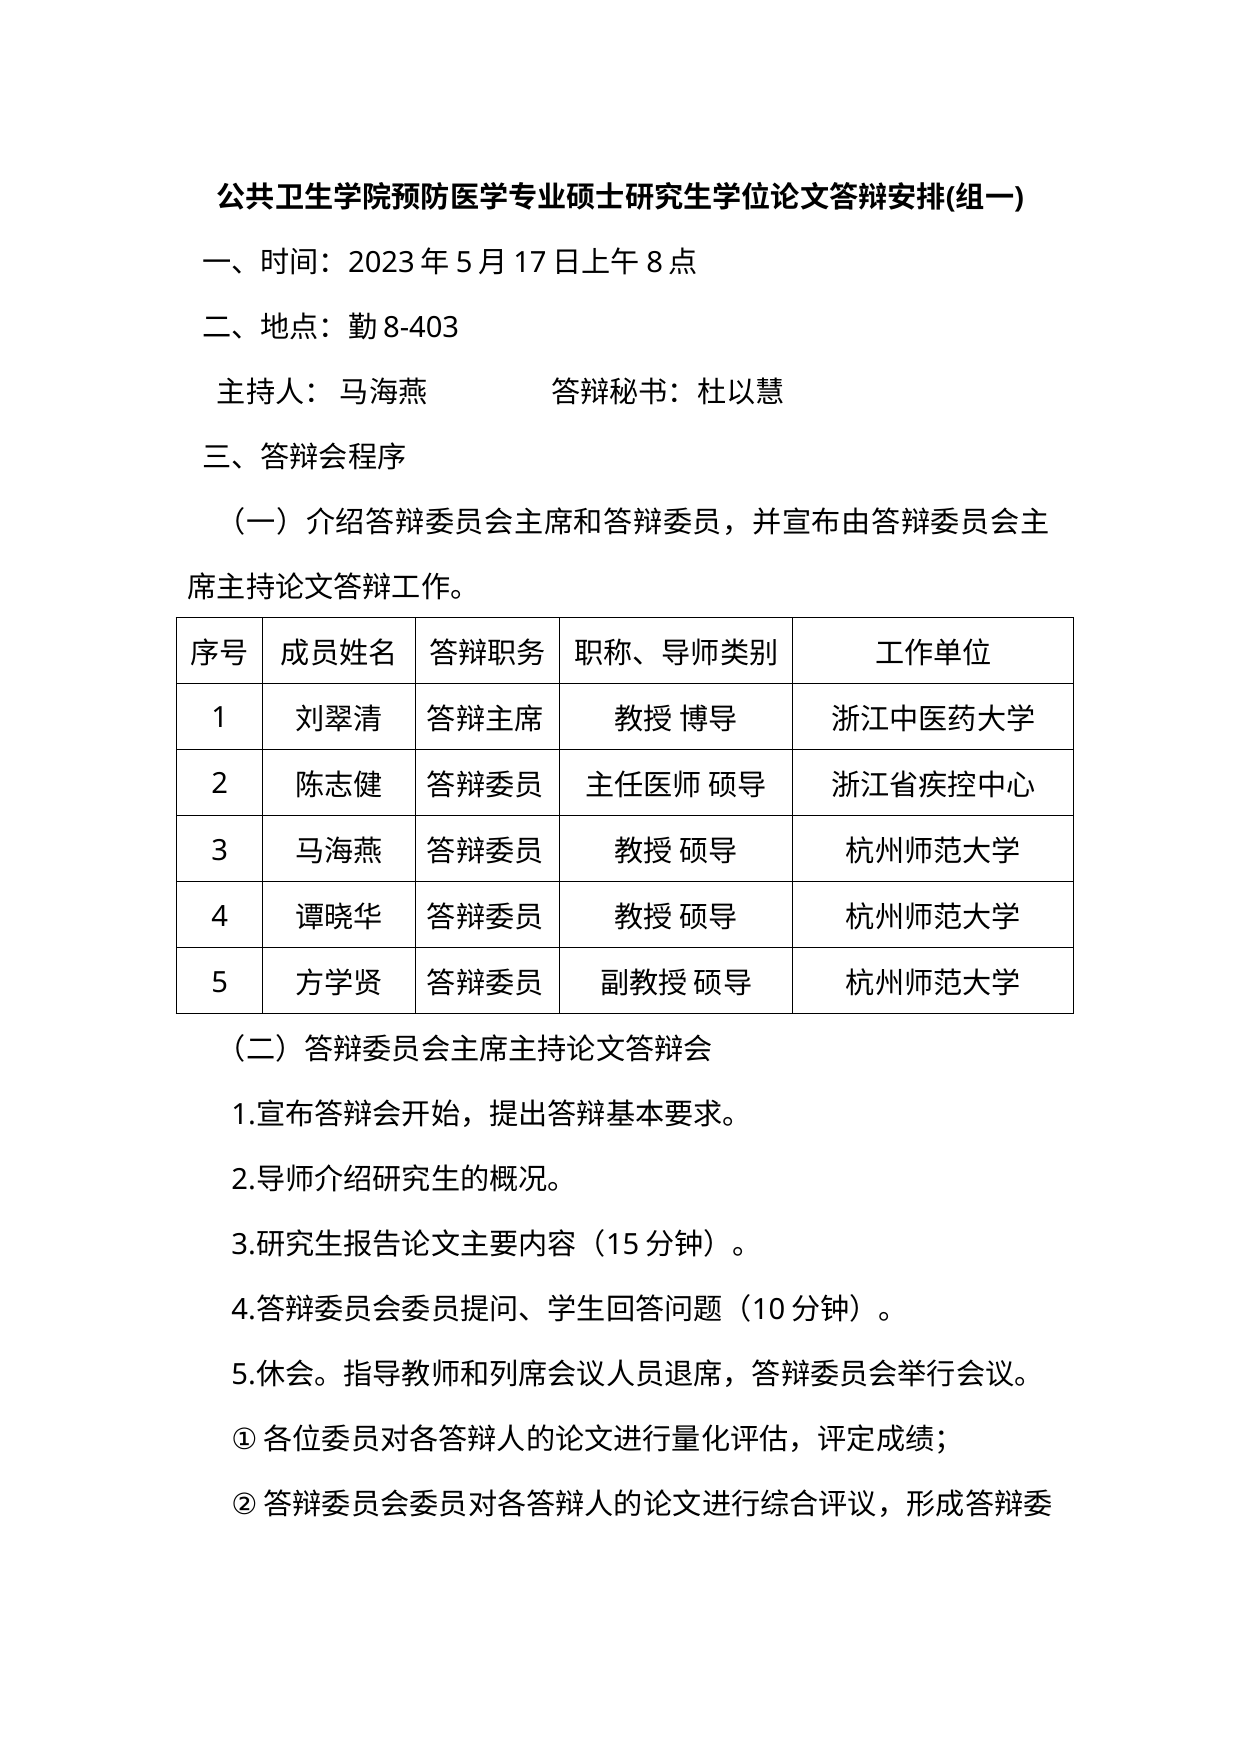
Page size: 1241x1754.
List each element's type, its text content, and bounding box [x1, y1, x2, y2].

table_cell 副教授 硕导 [560, 948, 792, 1013]
table_header 答辩职务 [416, 618, 559, 683]
table_cell 杭州师范大学 [793, 948, 1073, 1013]
table_header 成员姓名 [263, 618, 415, 683]
text 4.答辩委员会委员提问、学生回答问题（10分钟）。 [187, 1274, 1053, 1339]
table_cell 杭州师范大学 [793, 816, 1073, 881]
table_cell 3 [177, 816, 262, 881]
table_cell 答辩委员 [416, 882, 559, 947]
table_cell 主任医师 硕导 [560, 750, 792, 815]
table_cell 答辩委员 [416, 948, 559, 1013]
table_cell 陈志健 [263, 750, 415, 815]
text （二）答辩委员会主席主持论文答辩会 [187, 1014, 1053, 1079]
table_cell 教授 硕导 [560, 816, 792, 881]
table_cell 4 [177, 882, 262, 947]
text 公共卫生学院预防医学专业硕士研究生学位论文答辩安排(组一) [187, 162, 1053, 227]
table_header 职称、导师类别 [560, 618, 792, 683]
table_cell 教授 硕导 [560, 882, 792, 947]
text 三、答辩会程序 [202, 422, 1053, 487]
table_cell 2 [177, 750, 262, 815]
table_cell 浙江省疾控中心 [793, 750, 1073, 815]
text 1.宣布答辩会开始，提出答辩基本要求。 [187, 1079, 1053, 1144]
table_cell 杭州师范大学 [793, 882, 1073, 947]
text 5.休会。指导教师和列席会议人员退席，答辩委员会举行会议。 [187, 1339, 1053, 1404]
table_cell 答辩主席 [416, 684, 559, 749]
text 2.导师介绍研究生的概况。 [187, 1144, 1053, 1209]
text 一、时间：2023年5月17日上午 8点 [202, 227, 1053, 292]
table_header 工作单位 [793, 618, 1073, 683]
table_header 序号 [177, 618, 262, 683]
table_cell 马海燕 [263, 816, 415, 881]
text 主持人： 马海燕 答辩秘书：杜以慧 [187, 357, 1053, 422]
table_cell 答辩委员 [416, 750, 559, 815]
table_cell 谭晓华 [263, 882, 415, 947]
text （一）介绍答辩委员会主席和答辩委员，并宣布由答辩委员会主席主持论文答辩工作。 [187, 487, 1053, 617]
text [187, 1469, 1053, 1534]
table_cell 刘翠清 [263, 684, 415, 749]
table_cell 1 [177, 684, 262, 749]
text ①各位委员对各答辩人的论文进行量化评估，评定成绩； [187, 1404, 1053, 1469]
text 二、地点：勤8-403 [202, 292, 1053, 357]
table_cell 答辩委员 [416, 816, 559, 881]
table_cell 浙江中医药大学 [793, 684, 1073, 749]
table_cell 教授 博导 [560, 684, 792, 749]
text 3.研究生报告论文主要内容（15分钟）。 [187, 1209, 1053, 1274]
table_cell 5 [177, 948, 262, 1013]
table_cell 方学贤 [263, 948, 415, 1013]
